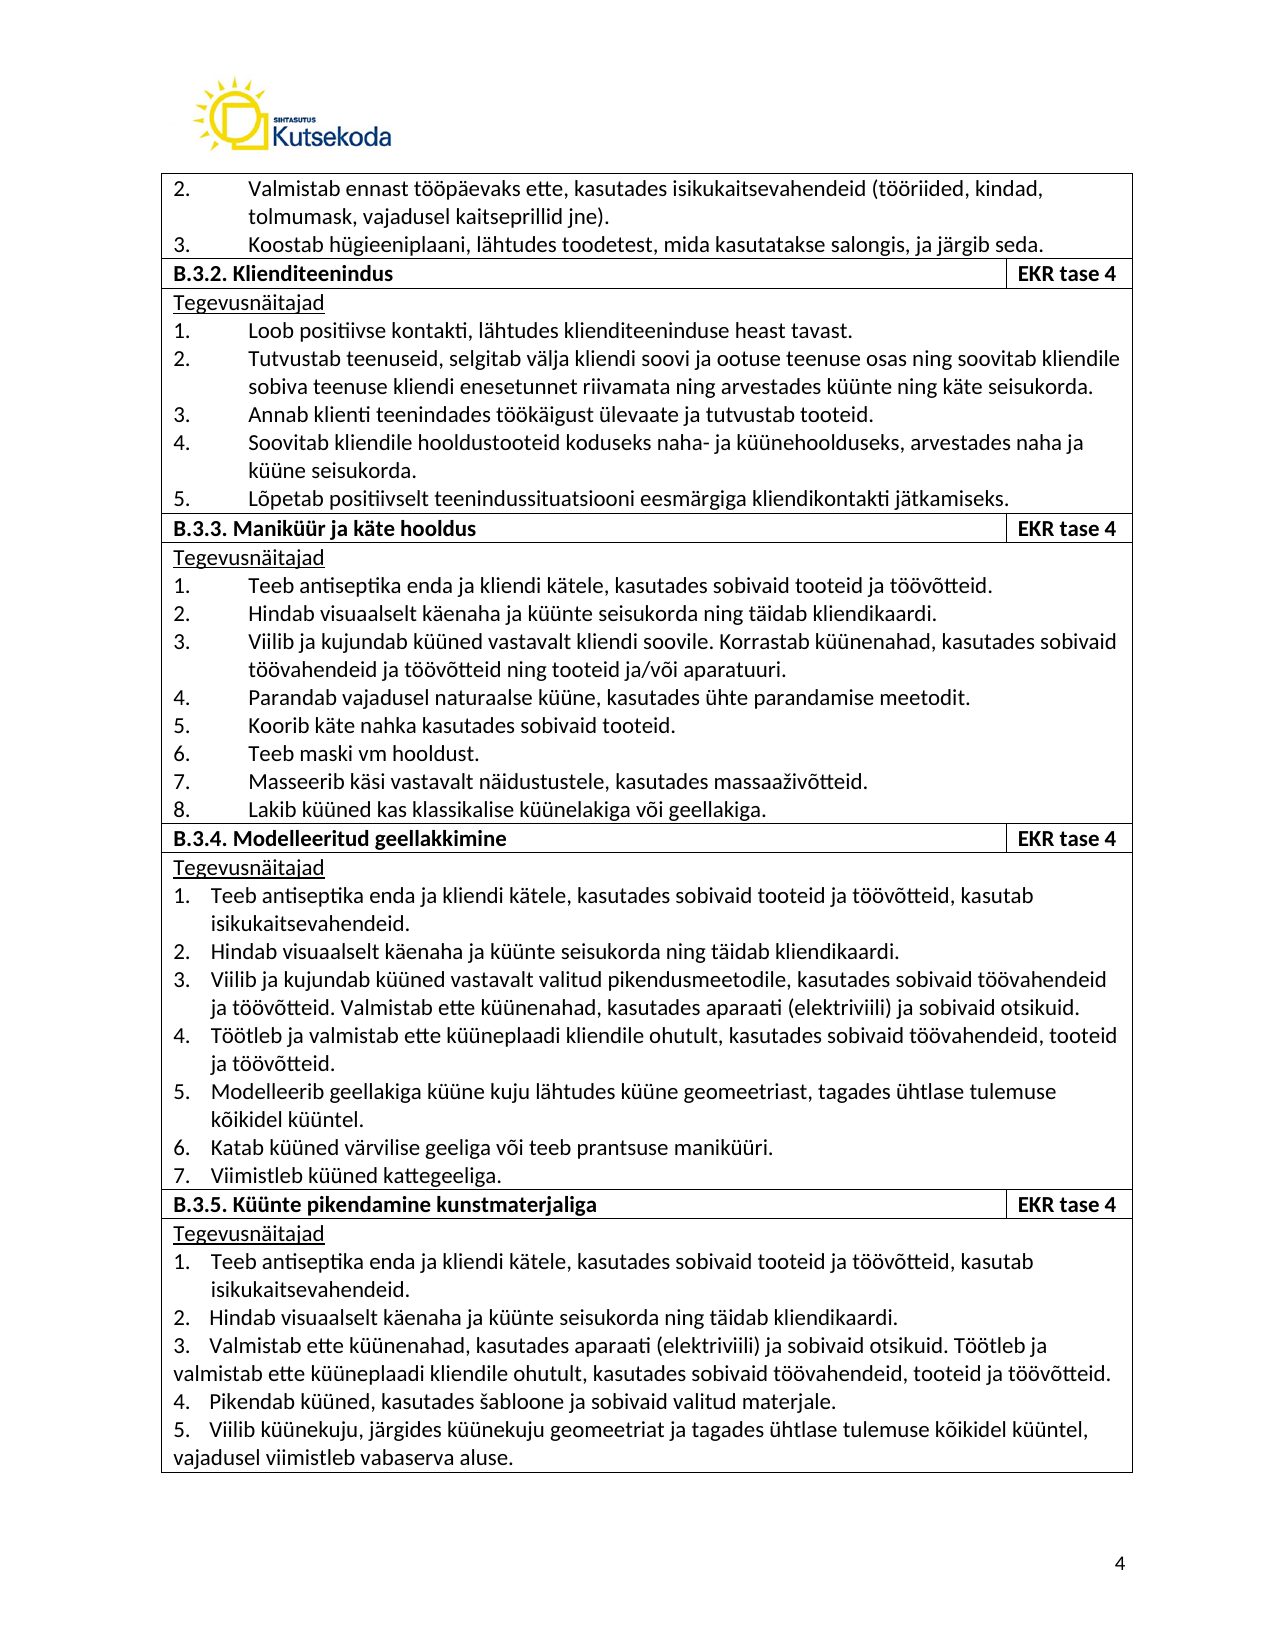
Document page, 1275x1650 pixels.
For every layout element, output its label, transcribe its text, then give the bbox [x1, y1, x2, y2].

picture [150, 72, 433, 171]
table_cell EKR tase 4 [1007, 1190, 1132, 1218]
table_cell Tegevusnäitajad Teeb antiseptika enda ja kliendi kätele, kasutades sobivaid tooteid ja töövõtteid, kasutab isikukaitsevahendeid. Hindab visuaalselt käenaha ja küünte seisukorda ning täidab kliendikaardi. Viilib ja kujundab küüned vastavalt valitud pikendusmeetodile, kasutades sobivaid töövahendeid ja töövõtteid. Valmistab ette küünenahad, kasutades aparaati (elektriviili) ja sobivaid otsikuid. Töötleb ja valmistab ette küüneplaadi kliendile ohutult, kasutades sobivaid töövahendeid, tooteid ja töövõtteid. Modelleerib geellakiga küüne kuju lähtudes küüne geomeetriast, tagades ühtlase tulemuse kõikidel küüntel. Katab küüned värvilise geeliga või teeb prantsuse maniküüri. Viimistleb küüned kattegeeliga. [162, 853, 1132, 1189]
table_cell EKR tase 4 [1007, 259, 1132, 287]
table_cell EKR tase 4 [1007, 514, 1132, 542]
table_cell B.3.5. Küünte pikendamine kunstmaterjaliga [162, 1190, 1006, 1218]
table_cell B.3.4. Modelleeritud geellakkimine [162, 824, 1006, 852]
table_cell B.3.3. Maniküür ja käte hooldus [162, 514, 1006, 542]
table_cell Tegevusnäitajad Loob positiivse kontakti, lähtudes klienditeeninduse heast tavast. Tutvustab teenuseid, selgitab välja kliendi soovi ja ootuse teenuse osas ning soovitab kliendile sobiva teenuse kliendi enesetunnet riivamata ning arvestades küünte ning käte seisukorda. Annab klienti teenindades töökäigust ülevaate ja tutvustab tooteid. Soovitab kliendile hooldustooteid koduseks naha- ja küünehoolduseks, arvestades naha ja küüne seisukorda. Lõpetab positiivselt teenindussituatsiooni eesmärgiga kliendikontakti jätkamiseks. [162, 289, 1132, 513]
table_cell Tegevusnäitajad Teeb antiseptika enda ja kliendi kätele, kasutades sobivaid tooteid ja töövõtteid. Hindab visuaalselt käenaha ja küünte seisukorda ning täidab kliendikaardi. Viilib ja kujundab küüned vastavalt kliendi soovile. Korrastab küünenahad, kasutades sobivaid töövahendeid ja töövõtteid ning tooteid ja/või aparatuuri. Parandab vajadusel naturaalse küüne, kasutades ühte parandamise meetodit. Koorib käte nahka kasutades sobivaid tooteid. Teeb maski vm hooldust. Masseerib käsi vastavalt näidustustele, kasutades massaaživõtteid. Lakib küüned kas klassikalise küünelakiga või geellakiga. [162, 543, 1132, 823]
table_cell EKR tase 4 [1007, 824, 1132, 852]
table_cell B.3.2. Klienditeenindus [162, 259, 1006, 287]
